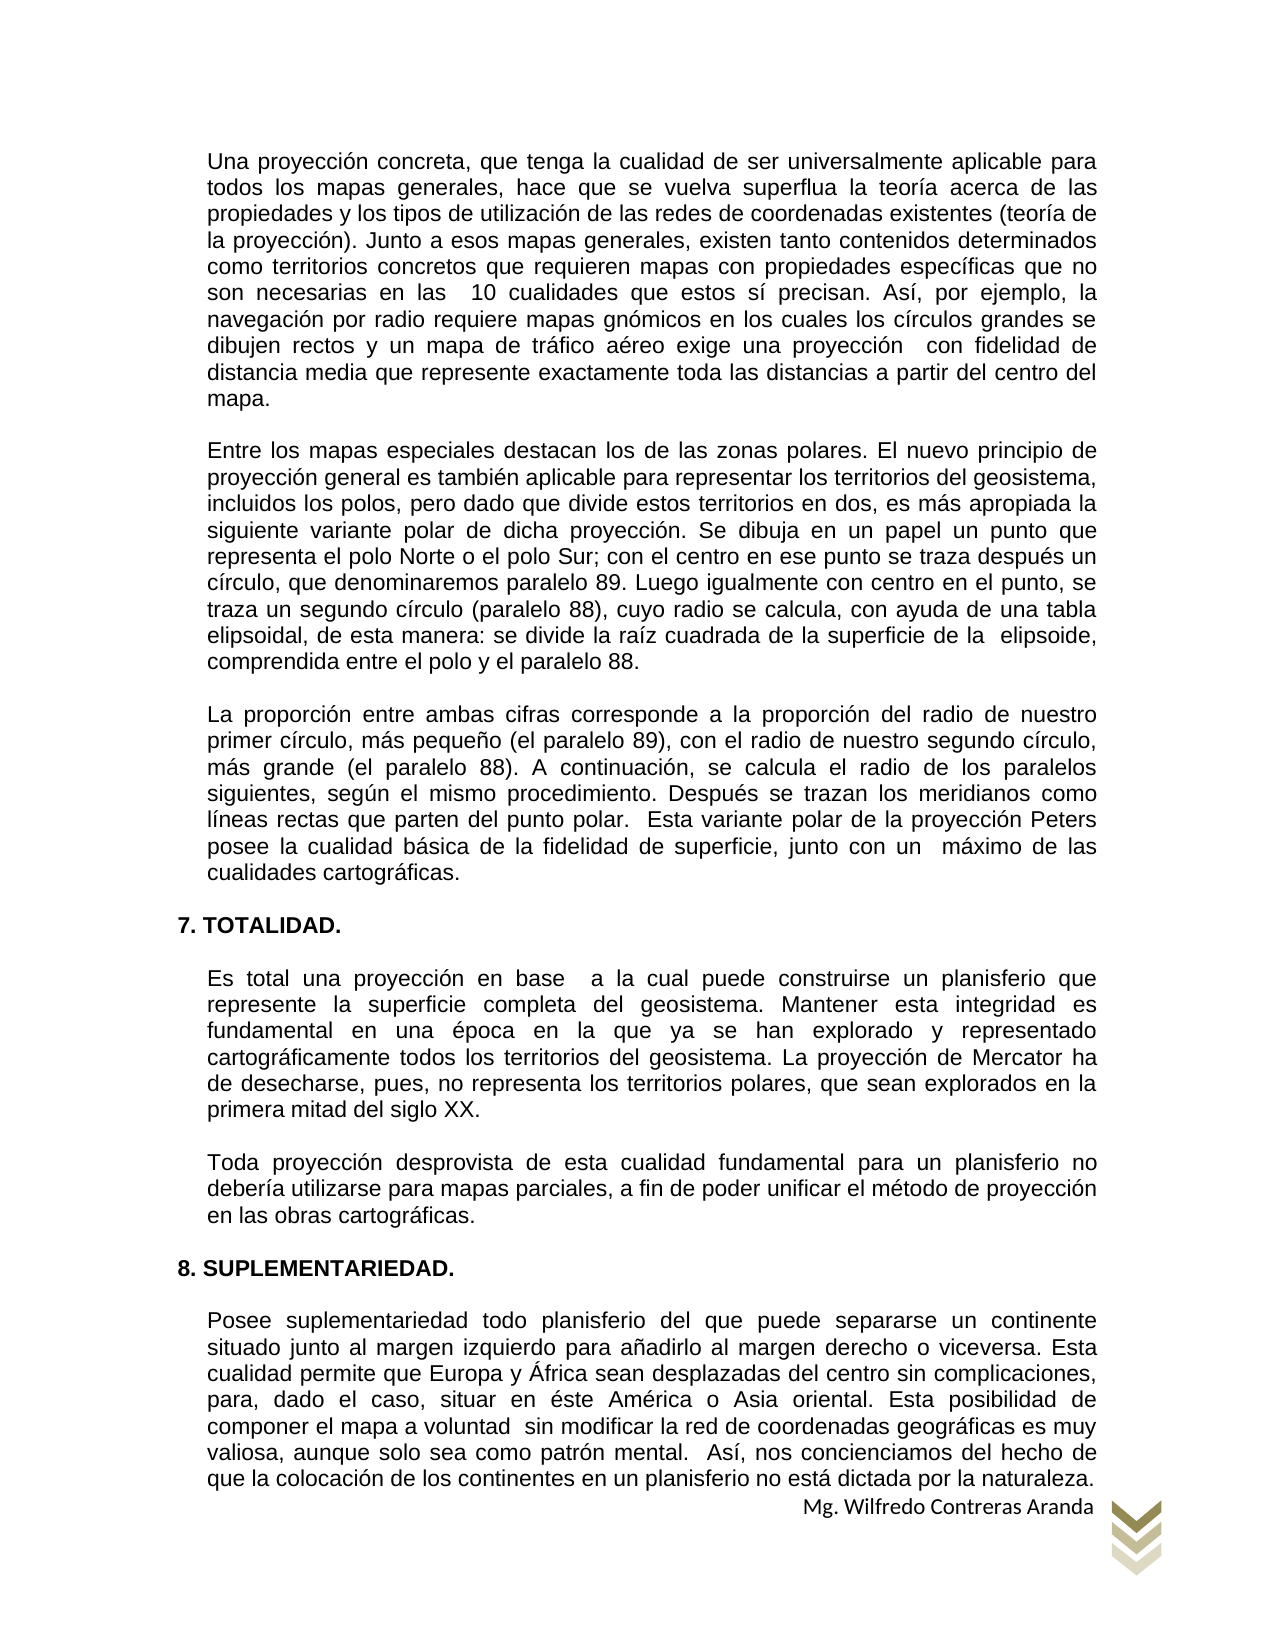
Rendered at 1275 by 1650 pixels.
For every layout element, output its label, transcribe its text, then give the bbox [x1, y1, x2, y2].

text Una proyección concreta, que tenga la cualidad de ser universalmente aplicable para todos los mapas generales, hace que se vuelva superflua la teoría acerca de las propiedades y los tipos de utilización de las redes de coordenadas existentes (teoría de la proyección). Junto a esos mapas generales, existen tanto contenidos determinados como territorios concretos que requieren mapas con propiedades específicas que no son necesarias en las 10 cualidades que estos sí precisan. Así, por ejemplo, la navegación por radio requiere mapas gnómicos en los cuales los círculos grandes se dibujen rectos y un mapa de tráfico aéreo exige una proyección con fidelidad de distancia media que represente exactamente toda las distancias a partir del centro del mapa. [207, 148, 1098, 411]
text 8. SUPLEMENTARIEDAD. [177, 1254, 1098, 1281]
text Posee suplementariedad todo planisferio del que puede separarse un continente situado junto al margen izquierdo para añadirlo al margen derecho o viceversa. Esta cualidad permite que Europa y África sean desplazadas del centro sin complicaciones, para, dado el caso, situar en éste América o Asia oriental. Esta posibilidad de componer el mapa a voluntad sin modificar la red de coordenadas geográficas es muy valiosa, aunque solo sea como patrón mental. Así, nos concienciamos del hecho de que la colocación de los continentes en un planisferio no está dictada por la naturaleza. [207, 1307, 1098, 1492]
text La proporción entre ambas cifras corresponde a la proporción del radio de nuestro primer círculo, más pequeño (el paralelo 89), con el radio de nuestro segundo círculo, más grande (el paralelo 88). A continuación, se calcula el radio de los paralelos siguientes, según el mismo procedimiento. Después se trazan los meridianos como líneas rectas que parten del punto polar. Esta variante polar de la proyección Peters posee la cualidad básica de la fidelidad de superficie, junto con un máximo de las cualidades cartográficas. [207, 701, 1098, 886]
text Entre los mapas especiales destacan los de las zonas polares. El nuevo principio de proyección general es también aplicable para representar los territorios del geosistema, incluidos los polos, pero dado que divide estos territorios en dos, es más apropiada la siguiente variante polar de dicha proyección. Se dibuja en un papel un punto que representa el polo Norte o el polo Sur; con el centro en ese punto se traza después un círculo, que denominaremos paralelo 89. Luego igualmente con centro en el punto, se traza un segundo círculo (paralelo 88), cuyo radio se calcula, con ayuda de una tabla elipsoidal, de esta manera: se divide la raíz cuadrada de la superficie de la elipsoide, comprendida entre el polo y el paralelo 88. [207, 437, 1098, 675]
text Toda proyección desprovista de esta cualidad fundamental para un planisferio no debería utilizarse para mapas parciales, a fin de poder unificar el método de proyección en las obras cartográficas. [207, 1149, 1098, 1228]
text Es total una proyección en base a la cual puede construirse un planisferio que represente la superficie completa del geosistema. Mantener esta integridad es fundamental en una época en la que ya se han explorado y representado cartográficamente todos los territorios del geosistema. La proyección de Mercator ha de desecharse, pues, no representa los territorios polares, que sean explorados en la primera mitad del siglo XX. [207, 964, 1098, 1123]
text 7. TOTALIDAD. [177, 912, 1098, 938]
